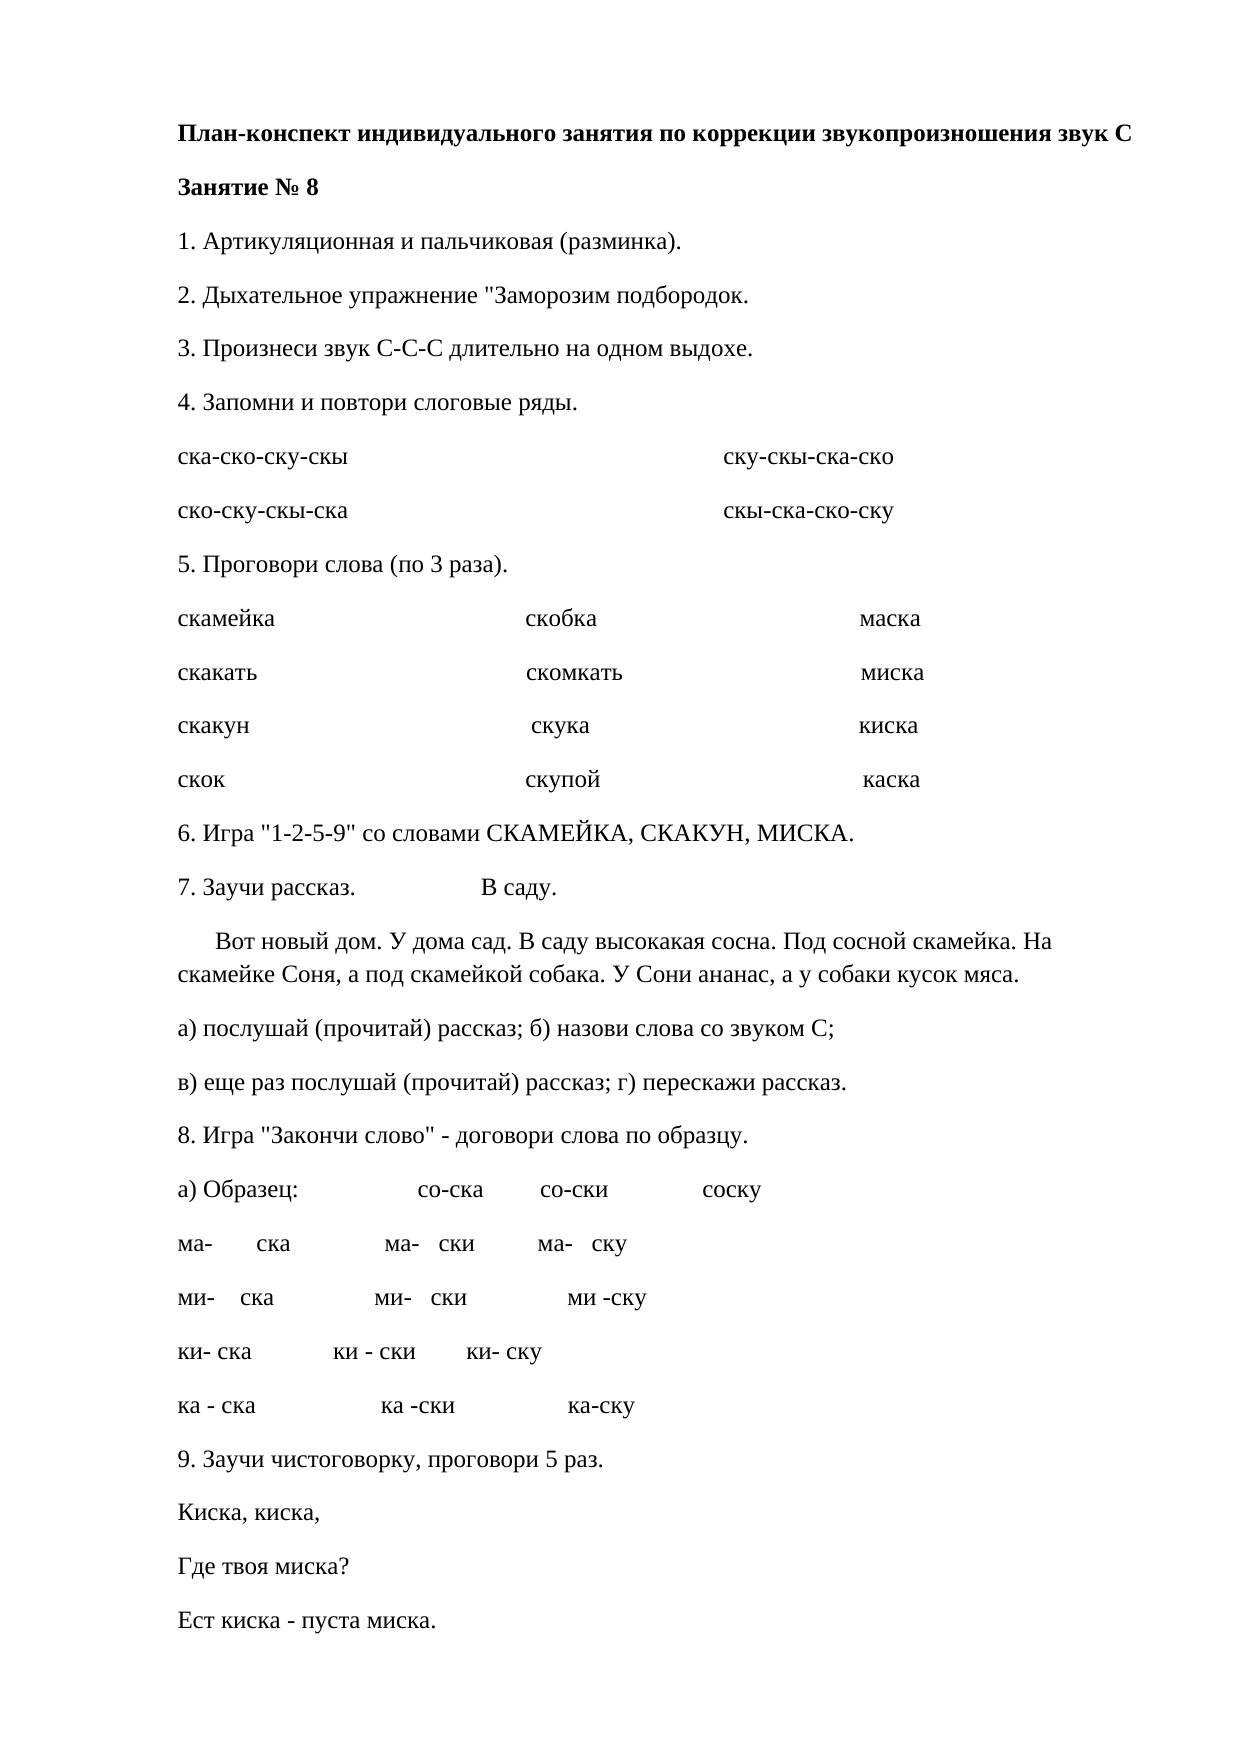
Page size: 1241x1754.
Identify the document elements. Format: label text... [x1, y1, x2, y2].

text Занятие № 8 [177, 172, 1152, 201]
text 7. Заучи рассказ. В саду. [177, 872, 1152, 901]
text а) послушай (прочитай) рассказ; б) назови слова со звуком С; [177, 1013, 1152, 1042]
text скакун скука киска [177, 711, 1152, 739]
text ма- ска ма- ски ма- ску [177, 1228, 1152, 1257]
text 4. Запомни и повтори слоговые ряды. [177, 387, 1152, 416]
text 3. Произнеси звук С-С-С длительно на одном выдохе. [177, 333, 1152, 362]
text 8. Игра "Закончи слово" - договори слова по образцу. [177, 1121, 1152, 1149]
text План-конспект индивидуального занятия по коррекции звукопроизношения звук С [177, 118, 1152, 147]
text 6. Игра "1-2-5-9" со словами СКАМЕЙКА, СКАКУН, МИСКА. [177, 818, 1152, 847]
text ки- ска ки - ски ки- ску [177, 1336, 1152, 1365]
text ска-ско-ску-скы ску-скы-ска-ско [177, 441, 1152, 470]
text Киска, киска, [177, 1497, 1152, 1526]
text ка - ска ка -ски ка-ску [177, 1390, 1152, 1418]
text ми- ска ми- ски ми -ску [177, 1282, 1152, 1311]
text в) еще раз послушай (прочитай) рассказ; г) перескажи рассказ. [177, 1067, 1152, 1095]
text 9. Заучи чистоговорку, проговори 5 раз. [177, 1444, 1152, 1472]
text ско-ску-скы-ска скы-ска-ско-ску [177, 495, 1152, 524]
text 2. Дыхательное упражнение "Заморозим подбородок. [177, 280, 1152, 308]
text а) Образец: со-ска со-ски соску [177, 1174, 1152, 1203]
text Вот новый дом. У дома сад. В саду высокакая сосна. Под сосной скамейка. На скамейке Соня, а под скамейкой собака. У Сони ананас, а у собаки кусок мяса. [177, 926, 1152, 988]
text скамейка скобка маска [177, 603, 1152, 632]
text Где твоя миска? [177, 1551, 1152, 1580]
text скакать скомкать миска [177, 657, 1152, 685]
text Ест киска - пуста миска. [177, 1605, 1152, 1634]
text 1. Артикуляционная и пальчиковая (разминка). [177, 226, 1152, 254]
text 5. Проговори слова (по 3 раза). [177, 549, 1152, 578]
text скок скупой каска [177, 764, 1152, 793]
